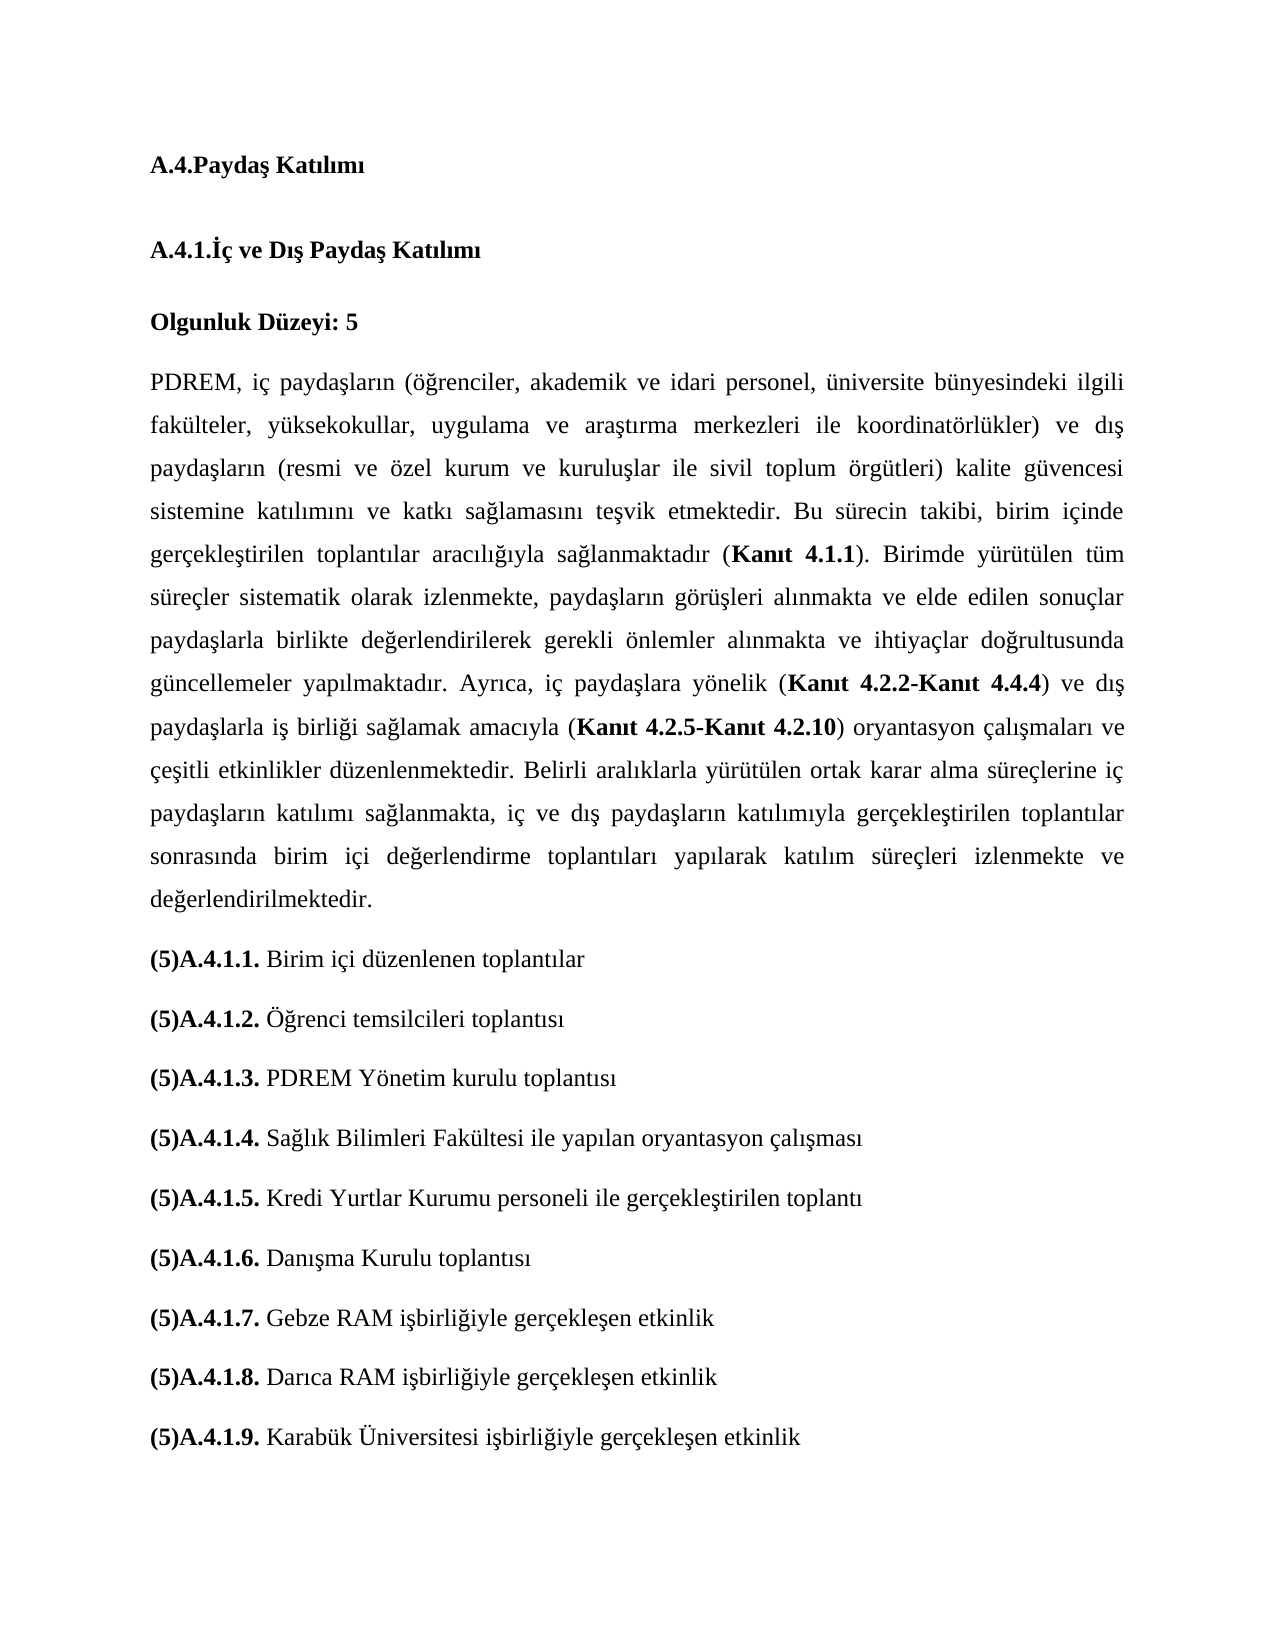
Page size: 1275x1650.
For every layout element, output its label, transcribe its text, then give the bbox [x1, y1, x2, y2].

text (5)A.4.1.3. PDREM Yönetim kurulu toplantısı [150, 1063, 1125, 1092]
subtitle A.4.1.İç ve Dış Paydaş Katılımı [150, 235, 1125, 304]
text Olgunluk Düzeyi: 5 [150, 307, 1125, 336]
text (5)A.4.1.1. Birim içi düzenlenen toplantılar [150, 944, 1125, 973]
text (5)A.4.1.7. Gebze RAM işbirliğiyle gerçekleşen etkinlik [150, 1303, 1125, 1331]
text (5)A.4.1.2. Öğrenci temsilcileri toplantısı [150, 1004, 1125, 1032]
text (5)A.4.1.6. Danışma Kurulu toplantısı [150, 1243, 1125, 1272]
text (5)A.4.1.9. Karabük Üniversitesi işbirliğiyle gerçekleşen etkinlik [150, 1422, 1125, 1451]
text (5)A.4.1.5. Kredi Yurtlar Kurumu personeli ile gerçekleştirilen toplantı [150, 1183, 1125, 1212]
text (5)A.4.1.8. Darıca RAM işbirliğiyle gerçekleşen etkinlik [150, 1362, 1125, 1391]
subtitle A.4.Paydaş Katılımı [150, 150, 1125, 228]
text PDREM, iç paydaşların (öğrenciler, akademik ve idari personel, üniversite bünyesindeki ilgili fakülteler, yüksekokullar, uygulama ve araştırma merkezleri ile koordinatörlükler) ve dış paydaşların (resmi ve özel kurum ve kuruluşlar ile sivil toplum örgütleri) kalite güvencesi sistemine katılımını ve katkı sağlamasını teşvik etmektedir. Bu sürecin takibi, birim içinde gerçekleştirilen toplantılar aracılığıyla sağlanmaktadır (Kanıt 4.1.1). Birimde yürütülen tüm süreçler sistematik olarak izlenmekte, paydaşların görüşleri alınmakta ve elde edilen sonuçlar paydaşlarla birlikte değerlendirilerek gerekli önlemler alınmakta ve ihtiyaçlar doğrultusunda güncellemeler yapılmaktadır. Ayrıca, iç paydaşlara yönelik (Kanıt 4.2.2-Kanıt 4.4.4) ve dış paydaşlarla iş birliği sağlamak amacıyla (Kanıt 4.2.5-Kanıt 4.2.10) oryantasyon çalışmaları ve çeşitli etkinlikler düzenlenmektedir. Belirli aralıklarla yürütülen ortak karar alma süreçlerine iç paydaşların katılımı sağlanmakta, iç ve dış paydaşların katılımıyla gerçekleştirilen toplantılar sonrasında birim içi değerlendirme toplantıları yapılarak katılım süreçleri izlenmekte ve değerlendirilmektedir. [150, 367, 1125, 913]
text (5)A.4.1.4. Sağlık Bilimleri Fakültesi ile yapılan oryantasyon çalışması [150, 1123, 1125, 1152]
